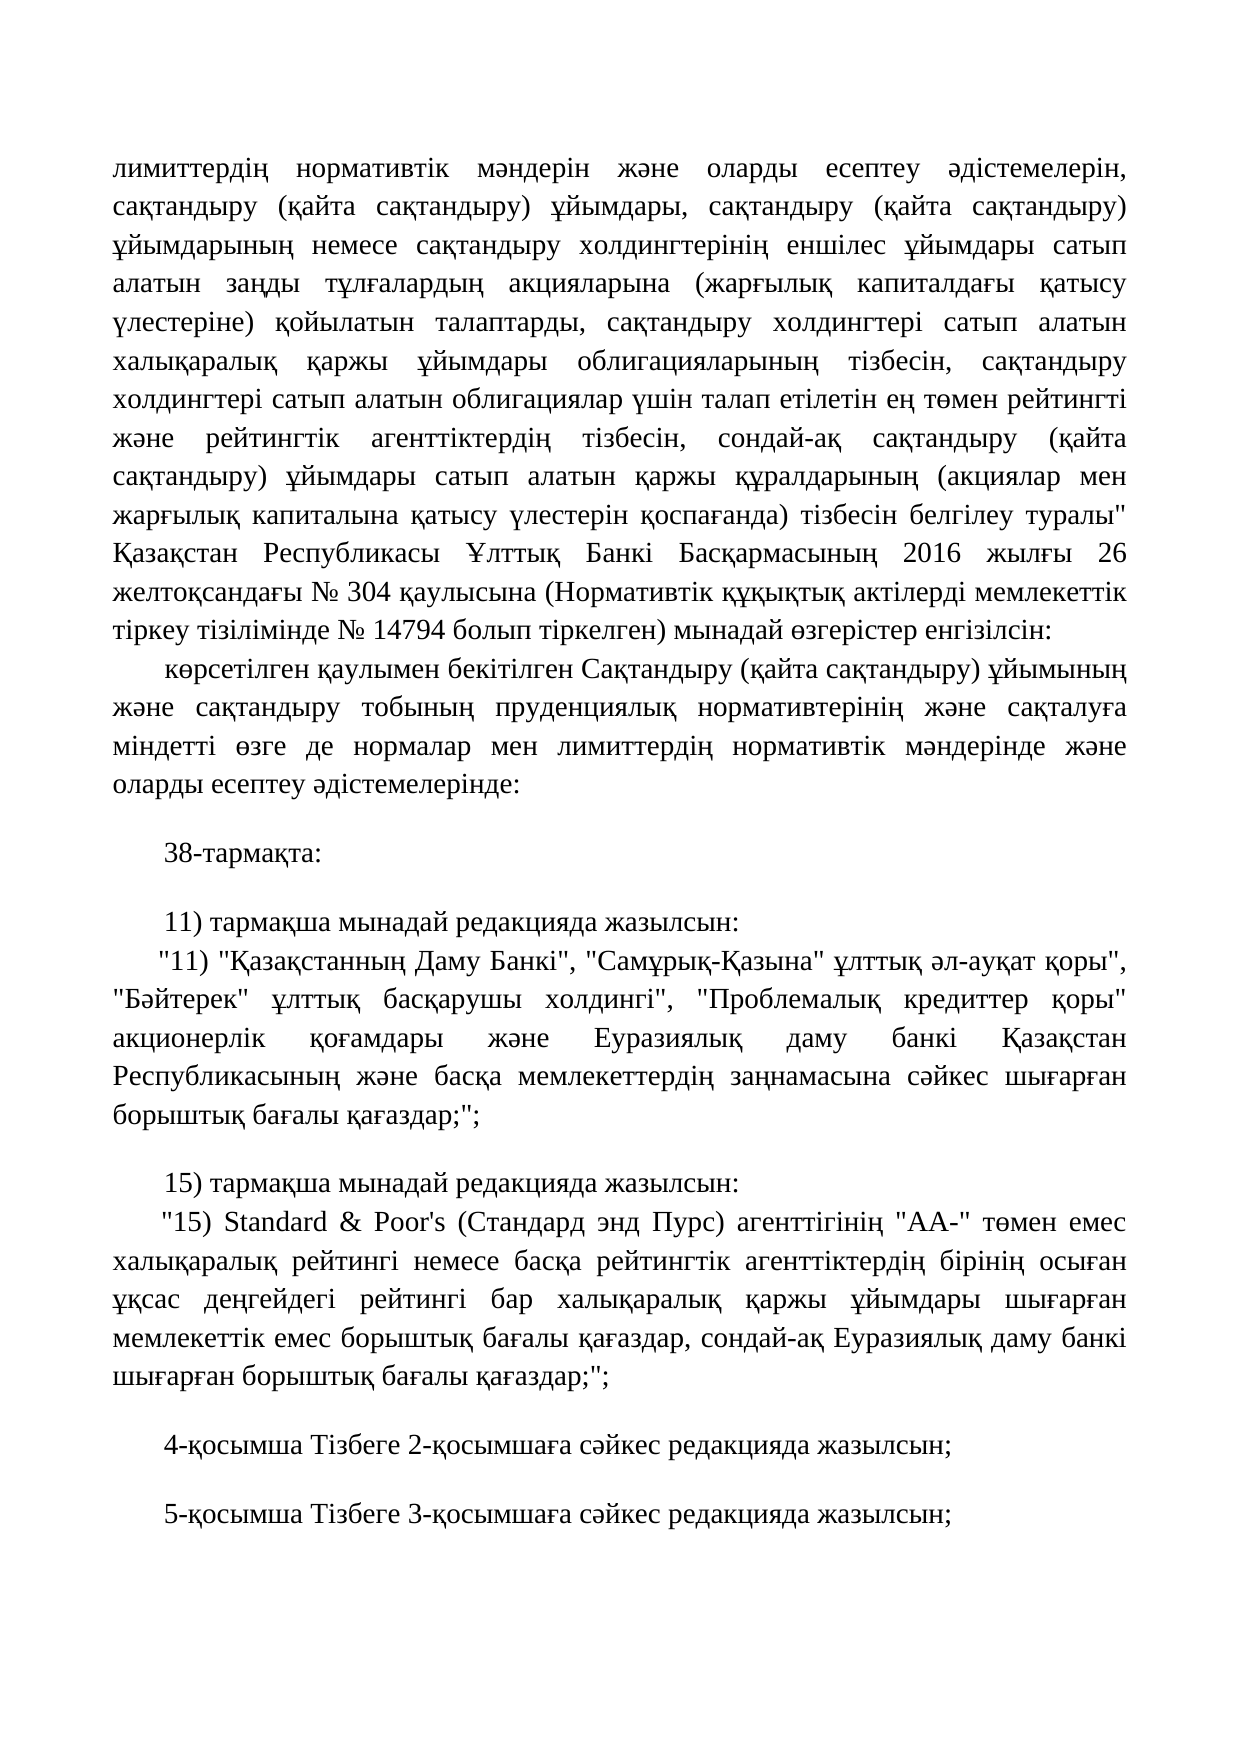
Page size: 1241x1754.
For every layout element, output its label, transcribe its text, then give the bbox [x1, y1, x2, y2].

text 4-қосымша Тізбеге 2-қосымшаға сәйкес редакцияда жазылсын; [112, 1427, 1128, 1461]
text "15) Standard & Poor's (Стандард энд Пурс) агенттігінің "АА-" төмен емес халықаралық рейтингі немесе басқа рейтингтік агенттіктердің бірінің осыған ұқсас деңгейдегі рейтингі бар халықаралық қаржы ұйымдары шығарған мемлекеттік емес борыштық бағалы қағаздар, сондай-ақ Еуразиялық даму банкі шығарған борыштық бағалы қағаздар;"; [112, 1204, 1128, 1392]
text 38-тармақта: [112, 835, 1128, 869]
text көрсетілген қаулымен бекітілген Сақтандыру (қайта сақтандыру) ұйымының және сақтандыру тобының пруденциялық нормативтерінің және сақталуға міндетті өзге де нормалар мен лимиттердің нормативтік мәндерінде және оларды есептеу әдістемелерінде: [112, 651, 1128, 800]
text "11) "Қазақстанның Даму Банкі", "Самұрық-Қазына" ұлттық әл-ауқат қоры", "Бәйтерек" ұлттық басқарушы холдингі", "Проблемалық кредиттер қоры" акционерлік қоғамдары және Еуразиялық даму банкі Қазақстан Республикасының және басқа мемлекеттердің заңнамасына сәйкес шығарған борыштық бағалы қағаздар;"; [112, 943, 1128, 1130]
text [112, 150, 1128, 646]
text 15) тармақша мынадай редакцияда жазылсын: [112, 1166, 1128, 1199]
text 11) тармақша мынадай редакцияда жазылсын: [112, 904, 1128, 938]
text 5-қосымша Тізбеге 3-қосымшаға сәйкес редакцияда жазылсын; [112, 1496, 1128, 1529]
